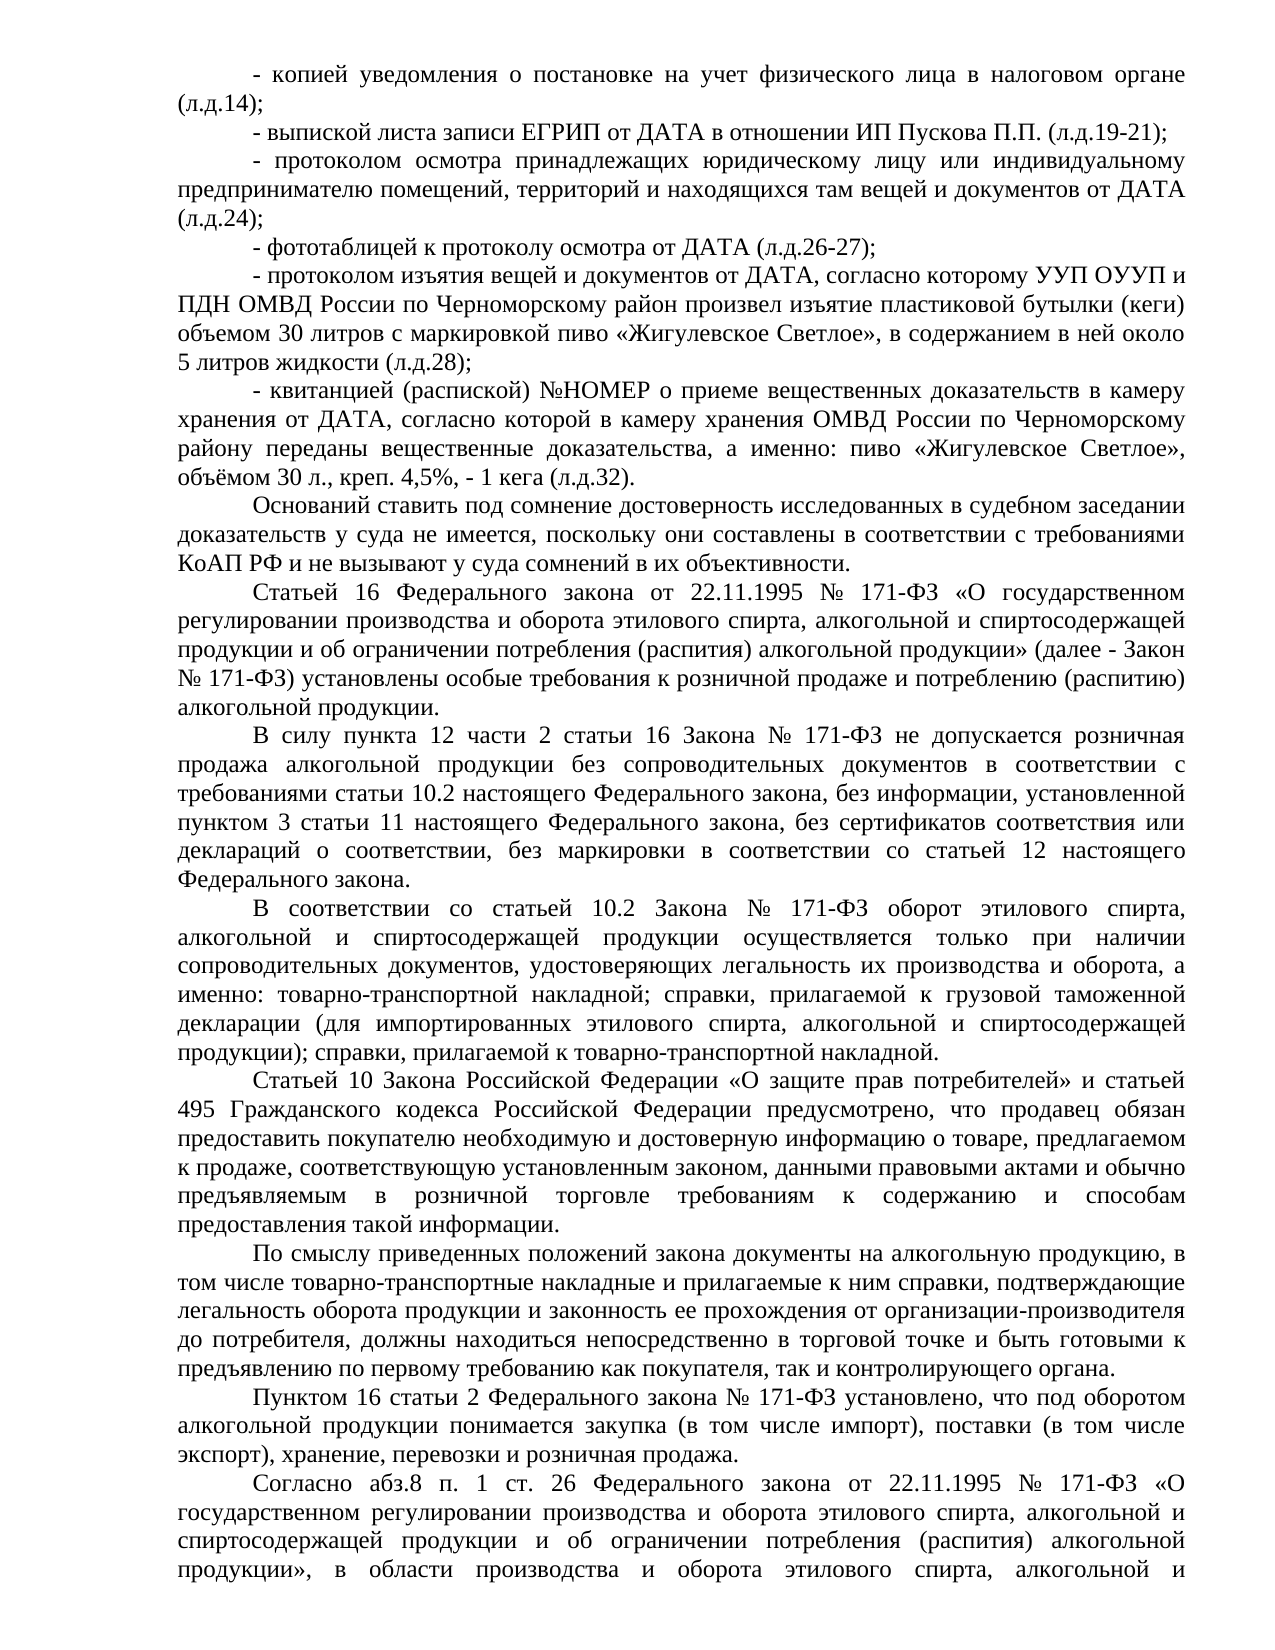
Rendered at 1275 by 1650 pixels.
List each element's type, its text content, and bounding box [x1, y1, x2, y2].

text По смыслу приведенных положений закона документы на алкогольную продукцию, в том числе товарно-транспортные накладные и прилагаемые к ним справки, подтверждающие легальность оборота продукции и законность ее прохождения от организации-производителя до потребителя, должны находиться непосредственно в торговой точке и быть готовыми к предъявлению по первому требованию как покупателя, так и контролирующего органа. [177, 1238, 1186, 1382]
text - квитанцией (распиской) №НОМЕР о приеме вещественных доказательств в камеру хранения от ДАТА, согласно которой в камеру хранения ОМВД России по Черноморскому району переданы вещественные доказательства, а именно: пиво «Жигулевское Светлое», объёмом 30 л., креп. 4,5%, - 1 кега (л.д.32). [177, 375, 1186, 490]
text Оснований ставить под сомнение достоверность исследованных в судебном заседании доказательств у суда не имеется, поскольку они составлены в соответствии с требованиями КоАП РФ и не вызывают у суда сомнений в их объективности. [177, 490, 1186, 577]
text В силу пункта 12 части 2 статьи 16 Закона № 171-ФЗ не допускается розничная продажа алкогольной продукции без сопроводительных документов в соответствии с требованиями статьи 10.2 настоящего Федерального закона, без информации, установленной пунктом 3 статьи 11 настоящего Федерального закона, без сертификатов соответствия или деклараций о соответствии, без маркировки в соответствии со статьей 12 настоящего Федерального закона. [177, 720, 1186, 893]
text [177, 1468, 1186, 1583]
text Пунктом 16 статьи 2 Федерального закона № 171-ФЗ установлено, что под оборотом алкогольной продукции понимается закупка (в том числе импорт), поставки (в том числе экспорт), хранение, перевозки и розничная продажа. [177, 1382, 1186, 1468]
text В соответствии со статьей 10.2 Закона № 171-ФЗ оборот этилового спирта, алкогольной и спиртосодержащей продукции осуществляется только при наличии сопроводительных документов, удостоверяющих легальность их производства и оборота, а именно: товарно-транспортной накладной; справки, прилагаемой к грузовой таможенной декларации (для импортированных этилового спирта, алкогольной и спиртосодержащей продукции); справки, прилагаемой к товарно-транспортной накладной. [177, 893, 1186, 1065]
text - протоколом осмотра принадлежащих юридическому лицу или индивидуальному предпринимателю помещений, территорий и находящихся там вещей и документов от ДАТА (л.д.24); [177, 145, 1186, 232]
text - копией уведомления о постановке на учет физического лица в налоговом органе (л.д.14); [177, 59, 1186, 117]
text Статьей 10 Закона Российской Федерации «О защите прав потребителей» и статьей 495 Гражданского кодекса Российской Федерации предусмотрено, что продавец обязан предоставить покупателю необходимую и достоверную информацию о товаре, предлагаемом к продаже, соответствующую установленным законом, данными правовыми актами и обычно предъявляемым в розничной торговле требованиям к содержанию и способам предоставления такой информации. [177, 1065, 1186, 1238]
text - протоколом изъятия вещей и документов от ДАТА, согласно которому УУП ОУУП и ПДН ОМВД России по Черноморскому район произвел изъятие пластиковой бутылки (кеги) объемом 30 литров с маркировкой пиво «Жигулевское Светлое», в содержанием в ней около 5 литров жидкости (л.д.28); [177, 260, 1186, 375]
text - выпиской листа записи ЕГРИП от ДАТА в отношении ИП Пускова П.П. (л.д.19-21); [177, 117, 1186, 145]
text - фототаблицей к протоколу осмотра от ДАТА (л.д.26-27); [177, 232, 1186, 260]
text Статьей 16 Федерального закона от 22.11.1995 № 171-ФЗ «О государственном регулировании производства и оборота этилового спирта, алкогольной и спиртосодержащей продукции и об ограничении потребления (распития) алкогольной продукции» (далее - Закон № 171-ФЗ) установлены особые требования к розничной продаже и потреблению (распитию) алкогольной продукции. [177, 577, 1186, 720]
